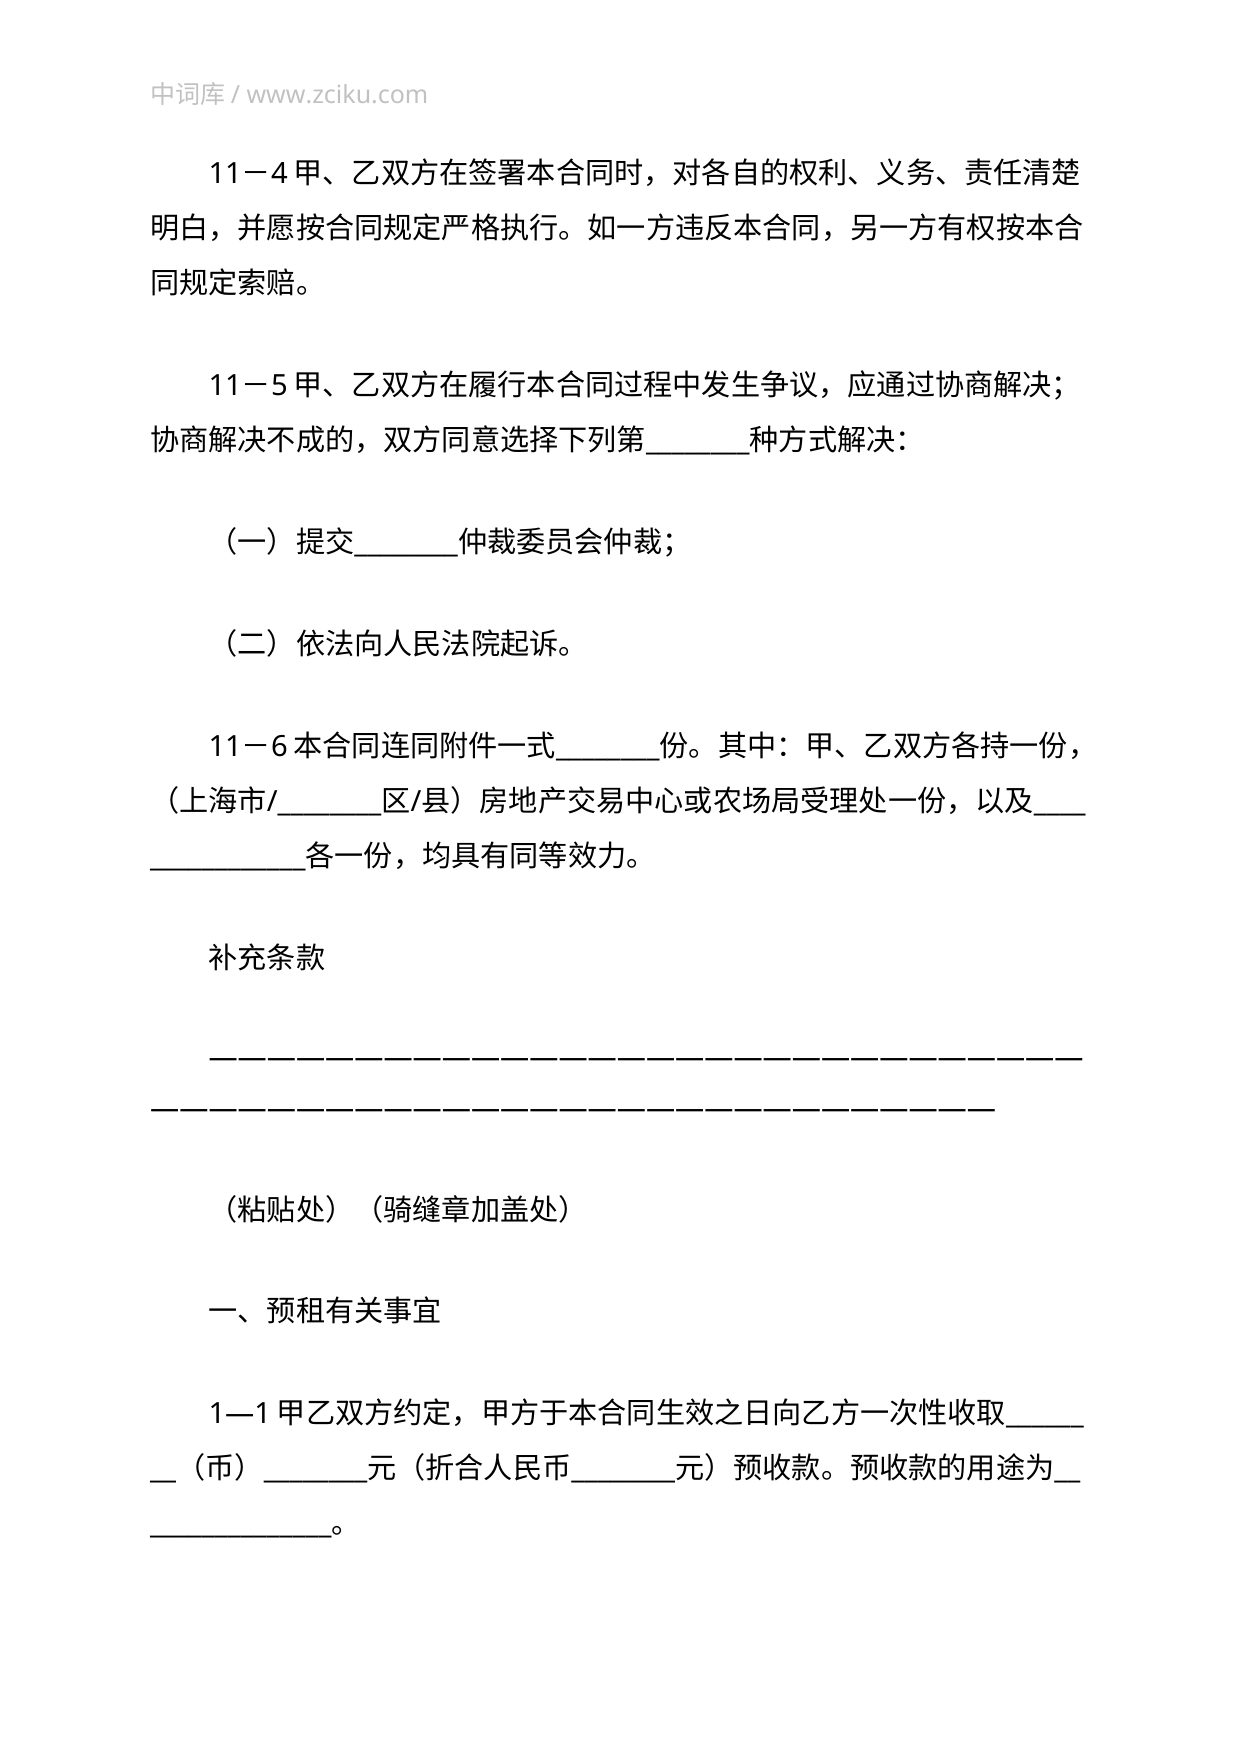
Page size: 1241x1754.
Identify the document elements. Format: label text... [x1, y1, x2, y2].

text 一、预租有关事宜 [150, 1288, 1090, 1330]
text （一）提交________仲裁委员会仲裁； [150, 519, 1090, 561]
text （粘贴处）（骑缝章加盖处） [150, 1186, 1090, 1228]
text 补充条款 [150, 934, 1090, 977]
text 11－5甲、乙双方在履行本合同过程中发生争议，应通过协商解决；协商解决不成的，双方同意选择下列第________种方式解决： [150, 362, 1090, 459]
text 11－4甲、乙双方在签署本合同时，对各自的权利、义务、责任清楚明白，并愿按合同规定严格执行。如一方违反本合同，另一方有权按本合同规定索赔。 [150, 150, 1090, 302]
text ——————————————————————————————————————————————————————————— [150, 1036, 1090, 1127]
text （二）依法向人民法院起诉。 [150, 621, 1090, 663]
text 1—1甲乙双方约定，甲方于本合同生效之日向乙方一次性收取________（币）________元（折合人民币________元）预收款。预收款的用途为________________。 [150, 1390, 1090, 1542]
text 11－6本合同连同附件一式________份。其中：甲、乙双方各持一份，（上海市/________区/县）房地产交易中心或农场局受理处一份，以及________________各一份，均具有同等效力。 [150, 722, 1090, 875]
